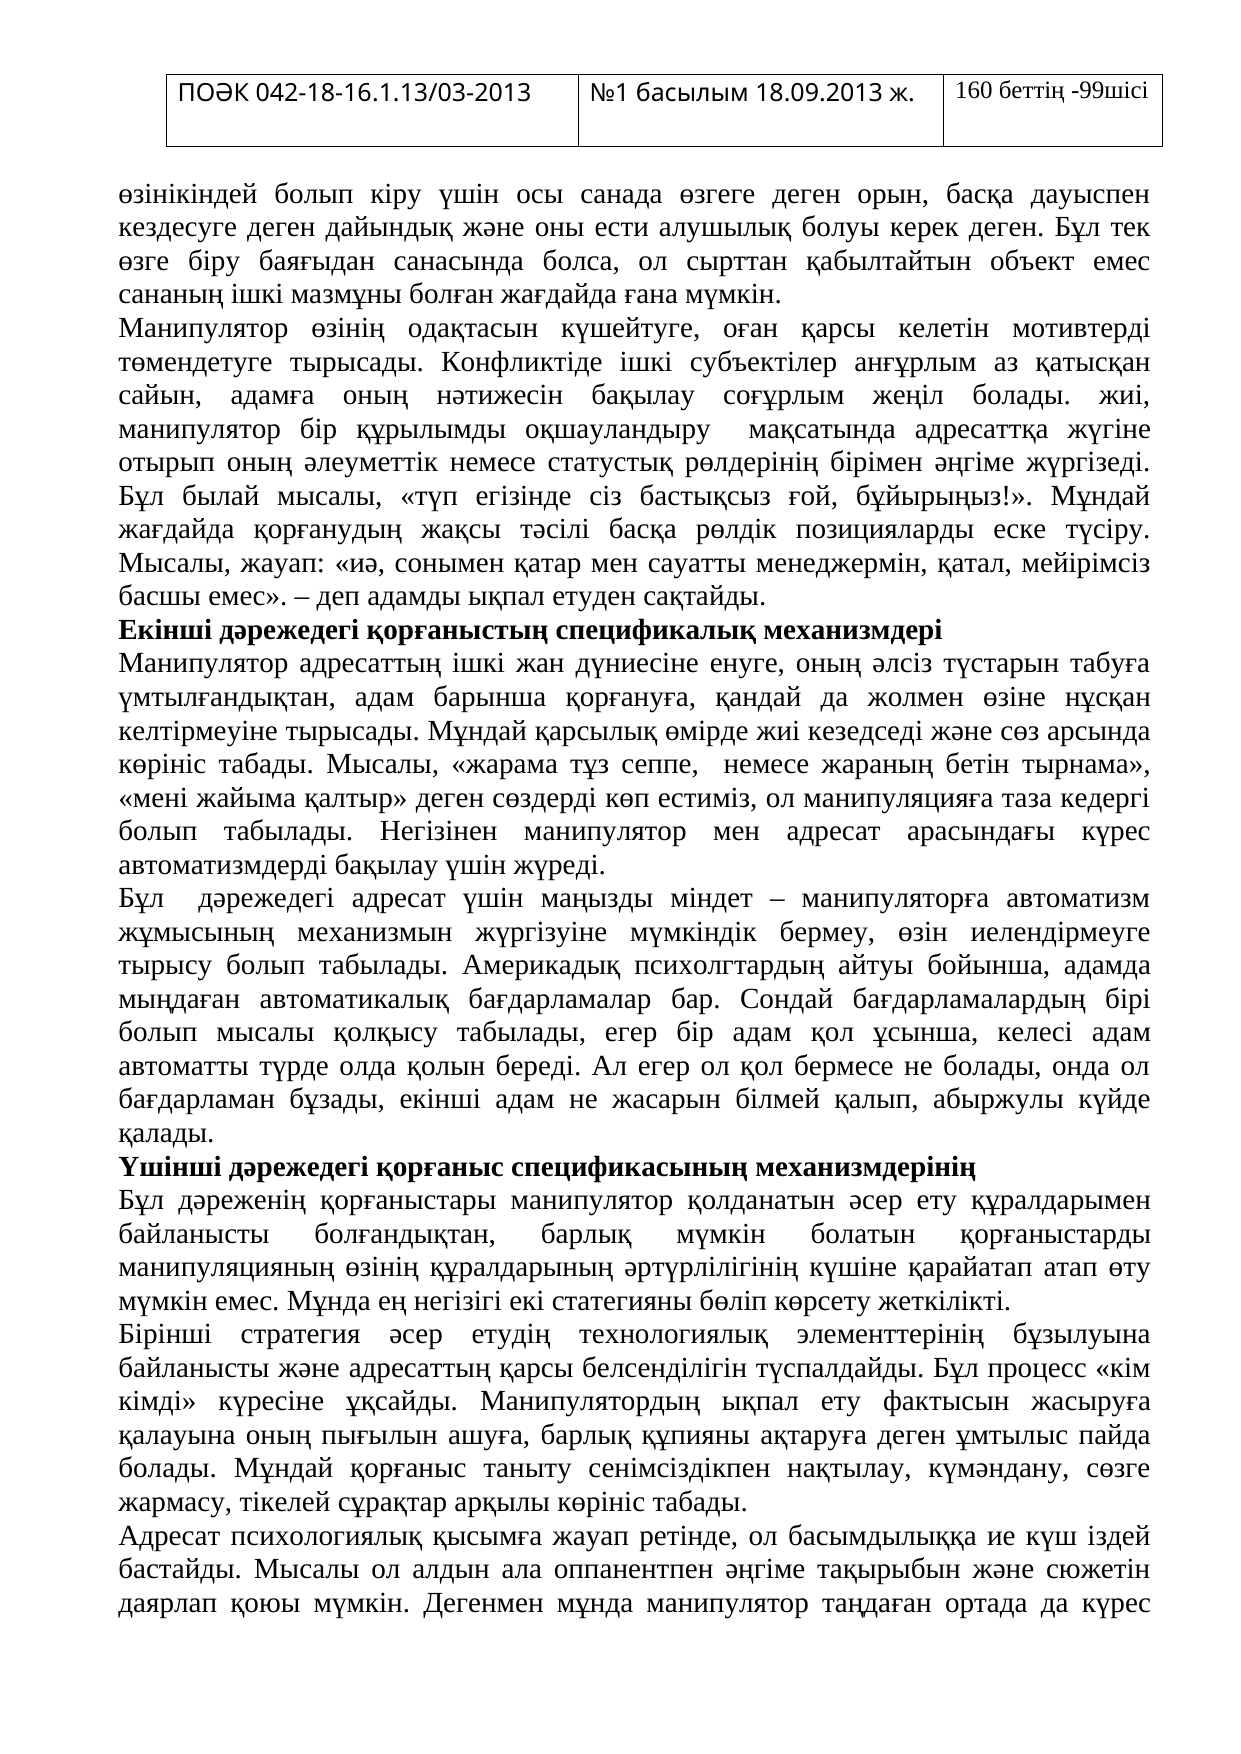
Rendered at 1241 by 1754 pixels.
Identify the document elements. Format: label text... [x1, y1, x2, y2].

text Екінші дәрежедегі қорғаныстың спецификалық механизмдері [118, 612, 1152, 646]
text Бұл дәреженің қорғаныстары манипулятор қолданатын әсер ету құралдарымен байланысты болғандықтан, барлық мүмкін болатын қорғаныстарды манипуляцияның өзінің құралдарының әртүрлілігінің күшіне қарайатап атап өту мүмкін емес. Мұнда ең негізігі екі статегияны бөліп көрсету жеткілікті. [118, 1182, 1152, 1316]
text Бұл дәрежедегі адресат үшін маңызды міндет – манипуляторға автоматизм жұмысының механизмын жүргізуіне мүмкіндік бермеу, өзін иелендірмеуге тырысу болып табылады. Америкадық психолгтардың айтуы бойынша, адамда мыңдаған автоматикалық бағдарламалар бар. Сондай бағдарламалардың бірі болып мысалы қолқысу табылады, егер бір адам қол ұсынша, келесі адам автоматты түрде олда қолын береді. Ал егер ол қол бермесе не болады, онда ол бағдарламан бұзады, екінші адам не жасарын білмей қалып, абыржулы күйде қалады. [118, 880, 1152, 1149]
text Манипулятор адресаттың ішкі жан дүниесіне енуге, оның әлсіз түстарын табуға үмтылғандықтан, адам барынша қорғануға, қандай да жолмен өзіне нұсқан келтірмеуіне тырысады. Мұндай қарсылық өмірде жиі кезедседі және сөз арсында көрініс табады. Мысалы, «жарама тұз сеппе, немесе жараның бетін тырнама», «мені жайыма қалтыр» деген сөздерді көп естиміз, ол манипуляцияға таза кедергі болып табылады. Негізінен манипулятор мен адресат арасындағы күрес автоматизмдерді бақылау үшін жүреді. [118, 646, 1152, 880]
text Үшінші дәрежедегі қорғаныс спецификасының механизмдерінің [118, 1149, 1152, 1182]
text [118, 176, 1152, 310]
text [118, 1518, 1152, 1618]
text Бірінші стратегия әсер етудің технологиялық элементтерінің бұзылуына байланысты және адресаттың қарсы белсенділігін түспалдайды. Бұл процесс «кім кімді» күресіне ұқсайды. Манипулятордың ықпал ету фактысын жасыруға қалауына оның пығылын ашуға, барлық құпияны ақтаруға деген ұмтылыс пайда болады. Мұндай қорғаныс таныту сенімсіздікпен нақтылау, күмәндану, сөзге жармасу, тікелей сұрақтар арқылы көрініс табады. [118, 1316, 1152, 1518]
text Манипулятор өзінің одақтасын күшейтуге, оған қарсы келетін мотивтерді төмендетуге тырысады. Конфликтіде ішкі субъектілер анғұрлым аз қатысқан сайын, адамға оның нәтижесін бақылау соғұрлым жеңіл болады. жиі, манипулятор бір құрылымды оқшауландыру мақсатында адресаттқа жүгіне отырып оның әлеуметтік немесе статустық рөлдерінің бірімен әңгіме жүргізеді. Бұл былай мысалы, «түп егізінде сіз бастықсыз ғой, бұйырыңыз!». Мұндай жағдайда қорғанудың жақсы тәсілі басқа рөлдік позицияларды еске түсіру. Мысалы, жауап: «иә, сонымен қатар мен сауатты менеджермін, қатал, мейірімсіз басшы емес». – деп адамды ықпал етуден сақтайды. [118, 310, 1152, 612]
